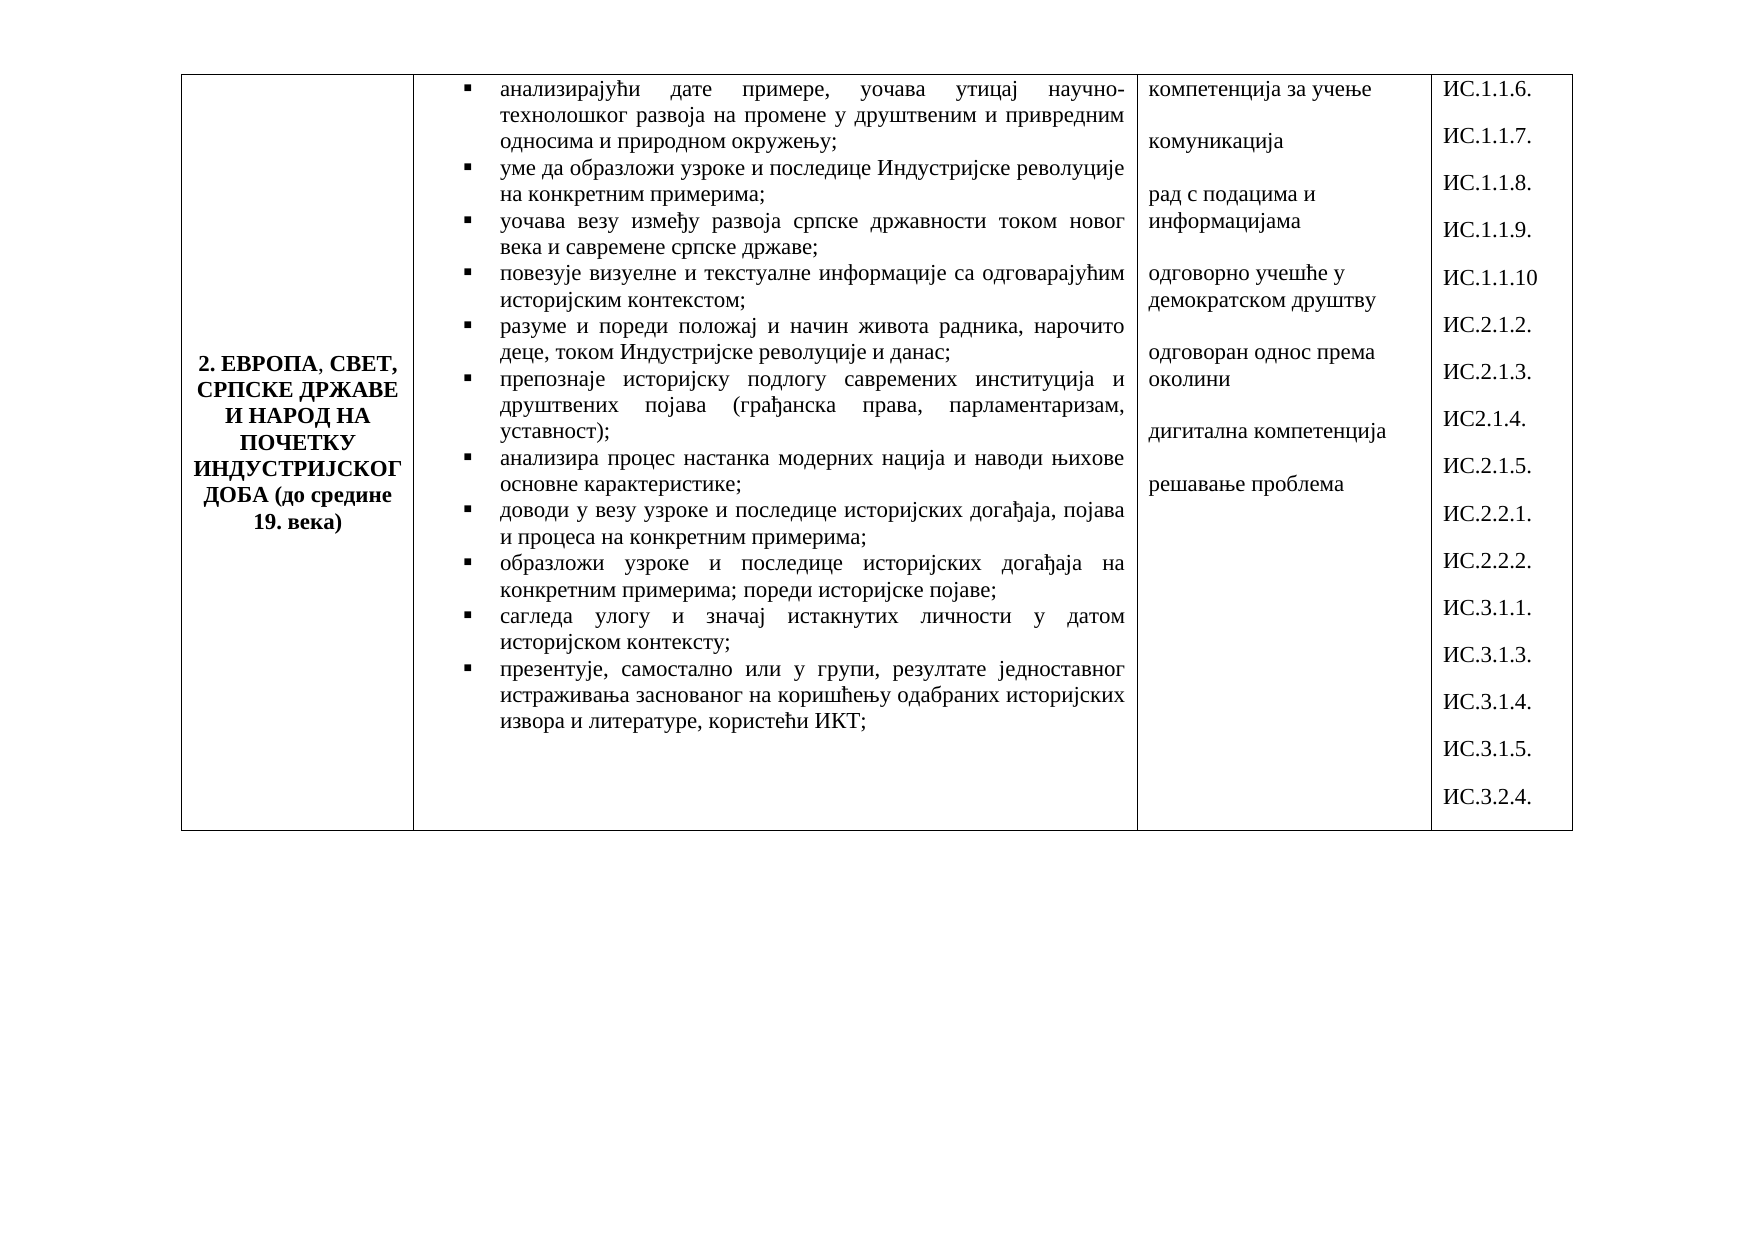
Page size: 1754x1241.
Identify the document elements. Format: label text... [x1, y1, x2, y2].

table_cell компетенција за учење комуникација рад с подацима и информацијама одговорно учешће у демократском друштву одговоран однос према околини дигитална компетенција решавање проблема [1138, 75, 1431, 830]
table_cell ИС.1.1.6. ИС.1.1.7. ИС.1.1.8. ИС.1.1.9. ИС.1.1.10 ИС.2.1.2. ИС.2.1.3. ИС2.1.4. ИС.2.1.5. ИС.2.2.1. ИС.2.2.2. ИС.3.1.1. ИС.3.1.3. ИС.3.1.4. ИС.3.1.5. ИС.3.2.4. [1432, 75, 1572, 830]
table_cell анализирајући дате примере, уочава утицај научно-технолошког развоја на промене у друштвеним и привредним односима и природном окружењу; уме да образложи узроке и последице Индустријске револуције на конкретним примерима; уочава везу између развоја српске државности током новог века и савремене српске државе; повезује визуелне и текстуалне информације са одговарајућим историјским контекстом; разуме и пореди положај и начин живота радника, нарочито деце, током Индустријске револуције и данас; препознаје историјску подлогу савремених институција и друштвених појава (грађанска права, парламентаризам, уставност); анализира процес настанка модерних нација и наводи њихове основне карактеристике; доводи у везу узроке и последице историјских догађаја, појава и процеса на конкретним примерима; образложи узроке и последице историјских догађаја на конкретним примерима; пореди историјске појаве; сагледа улогу и значај истакнутих личности у датом историјском контексту; презентује, самостално или у групи, резултате једноставног истраживања заснованог на коришћењу одабраних историјских извора и литературе, користећи ИКТ; [414, 75, 1137, 830]
table_cell 2. ЕВРОПА, СВЕТ, СРПСКЕ ДРЖАВЕ И НАРОД НА ПОЧЕТКУ ИНДУСТРИЈСКОГ ДОБА (до средине 19. века) [182, 75, 413, 830]
